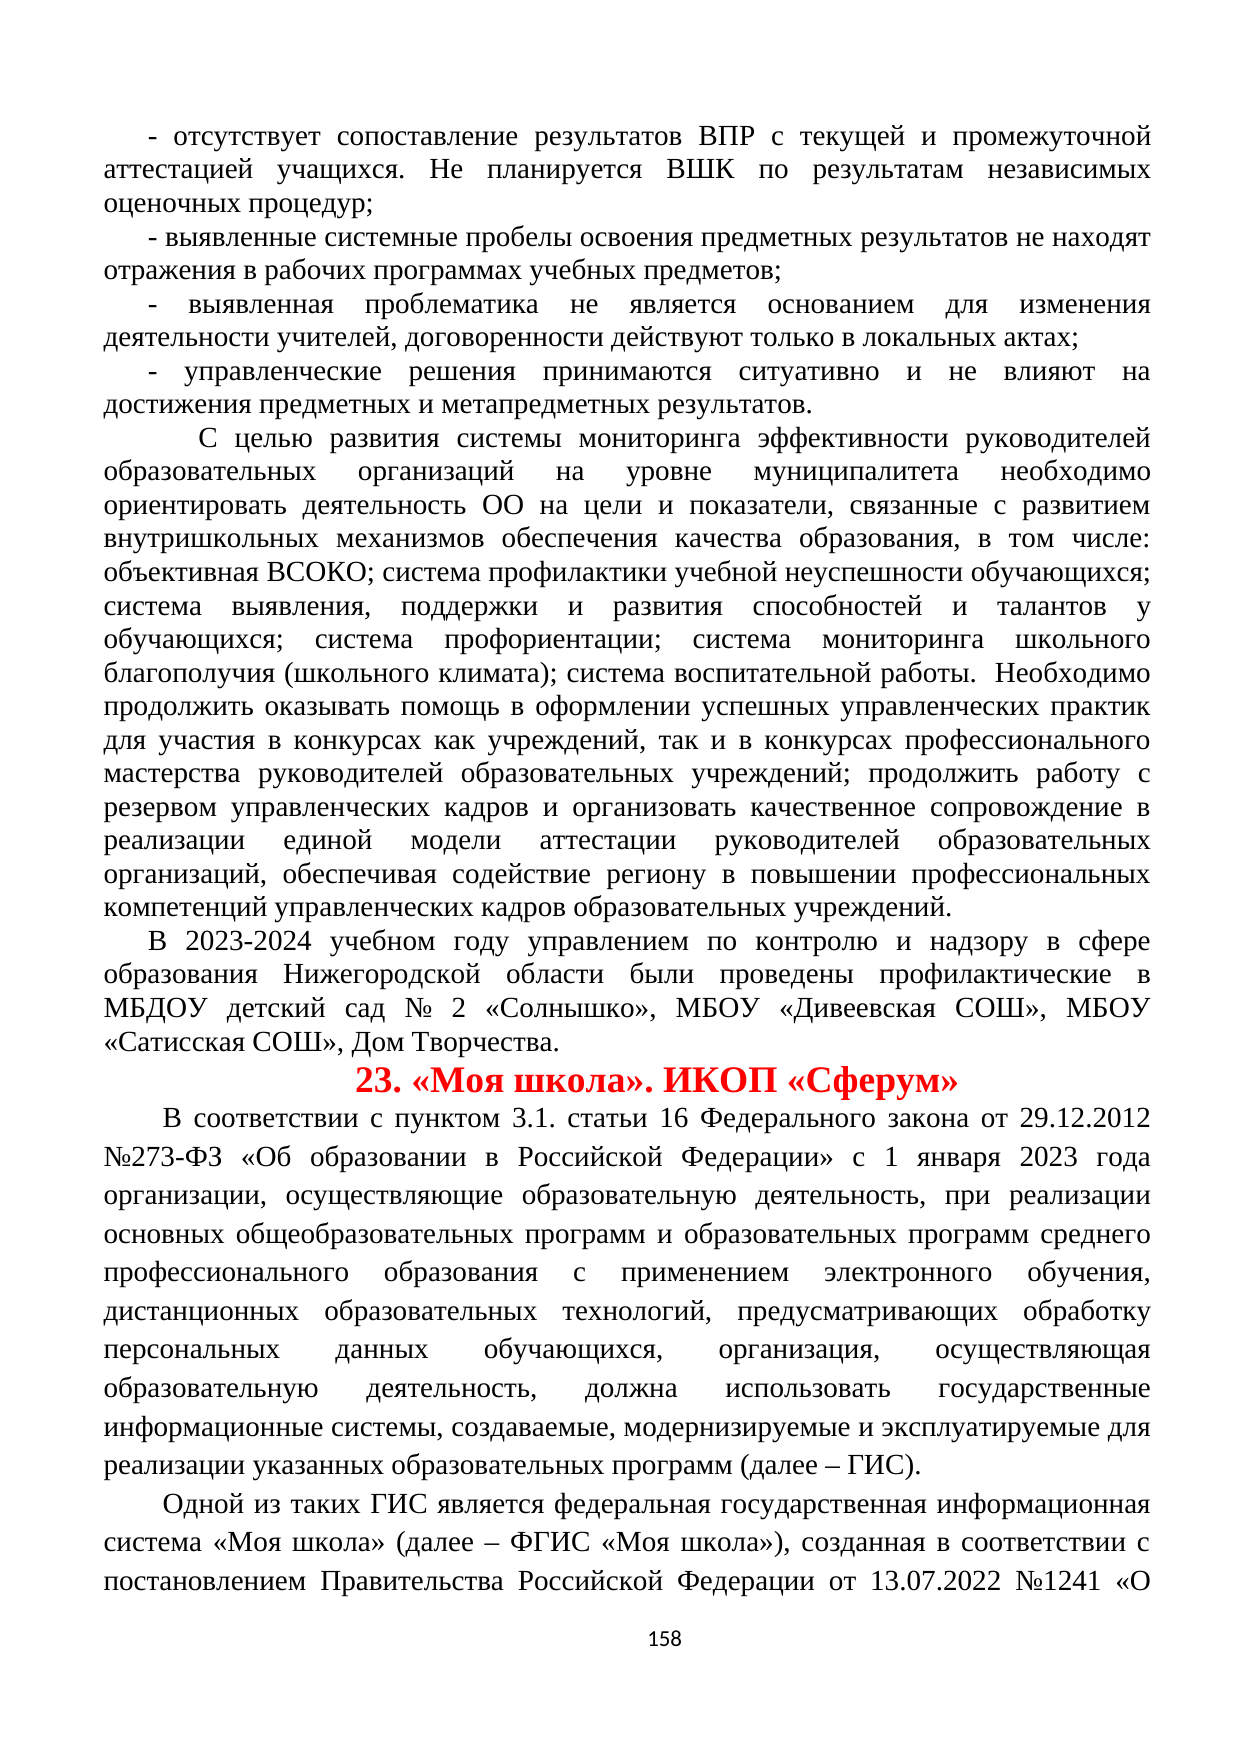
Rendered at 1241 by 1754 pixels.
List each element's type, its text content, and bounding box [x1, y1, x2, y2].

text В соответствии с пунктом 3.1. статьи 16 Федерального закона от 29.12.2012 №273-ФЗ «Об образовании в Российской Федерации» с 1 января 2023 года организации, осуществляющие образовательную деятельность, при реализации основных общеобразовательных программ и образовательных программ среднего профессионального образования с применением электронного обучения, дистанционных образовательных технологий, предусматривающих обработку персональных данных обучающихся, организация, осуществляющая образовательную деятельность, должна использовать государственные информационные системы, создаваемые, модернизируемые и эксплуатируемые для реализации указанных образовательных программ (далее – ГИС). [103, 1100, 1152, 1481]
text С целью развития системы мониторинга эффективности руководителей образовательных организаций на уровне муниципалитета необходимо ориентировать деятельность ОО на цели и показатели, связанные с развитием внутришкольных механизмов обеспечения качества образования, в том числе: объективная ВСОКО; система профилактики учебной неуспешности обучающихся; система выявления, поддержки и развития способностей и талантов у обучающихся; система профориентации; система мониторинга школьного благополучия (школьного климата); система воспитательной работы. Необходимо продолжить оказывать помощь в оформлении успешных управленческих практик для участия в конкурсах как учреждений, так и в конкурсах профессионального мастерства руководителей образовательных учреждений; продолжить работу с резервом управленческих кадров и организовать качественное сопровождение в реализации единой модели аттестации руководителей образовательных организаций, обеспечивая содействие региону в повышении профессиональных компетенций управленческих кадров образовательных учреждений. [103, 420, 1152, 923]
text 23. «Моя школа». ИКОП «Сферум» [118, 1057, 1152, 1100]
text - управленческие решения принимаются ситуативно и не влияют на достижения предметных и метапредметных результатов. [103, 353, 1152, 420]
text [103, 1486, 1152, 1596]
text - выявленные системные пробелы освоения предметных результатов не находят отражения в рабочих программах учебных предметов; [103, 219, 1152, 286]
text В 2023-2024 учебном году управлением по контролю и надзору в сфере образования Нижегородской области были проведены профилактические в МБДОУ детский сад № 2 «Солнышко», МБОУ «Дивеевская СОШ», МБОУ «Сатисская СОШ», Дом Творчества. [103, 923, 1152, 1057]
text - выявленная проблематика не является основанием для изменения деятельности учителей, договоренности действуют только в локальных актах; [103, 286, 1152, 353]
text - отсутствует сопоставление результатов ВПР с текущей и промежуточной аттестацией учащихся. Не планируется ВШК по результатам независимых оценочных процедур; [103, 118, 1152, 219]
